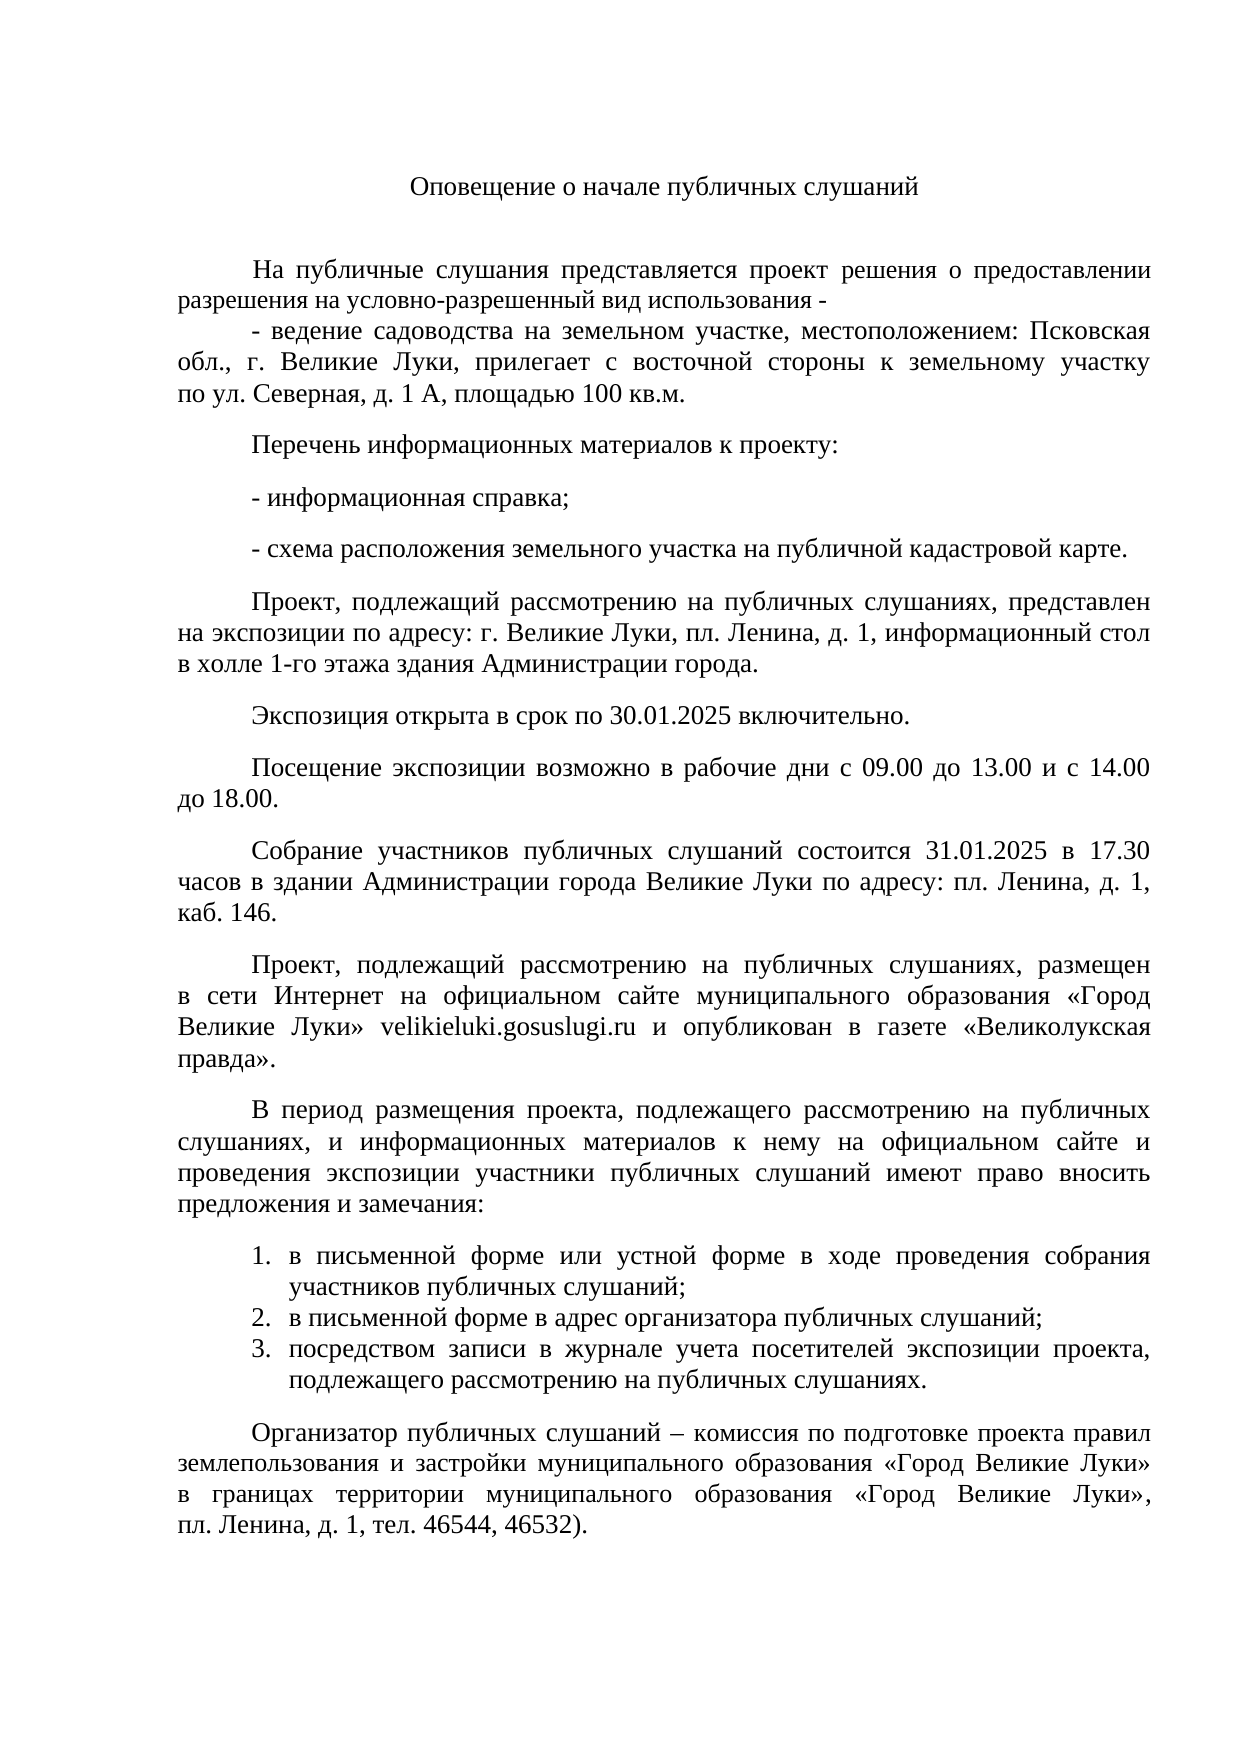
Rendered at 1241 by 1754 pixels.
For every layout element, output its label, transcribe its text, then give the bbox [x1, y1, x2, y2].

text Проект, подлежащий рассмотрению на публичных слушаниях, представлен на экспозиции по адресу: г. Великие Луки, пл. Ленина, д. 1, информационный стол в холле 1-го этажа здания Администрации города. [177, 584, 1152, 678]
text Экспозиция открыта в срок по 30.01.2025 включительно. [177, 699, 1152, 730]
text - информационная справка; [177, 481, 1152, 512]
list посредством записи в журнале учета посетителей экспозиции проекта, подлежащего рассмотрению на публичных слушаниях. [251, 1332, 1152, 1395]
text - ведение садоводства на земельном участке, местоположением: Псковская обл., г. Великие Луки, прилегает с восточной стороны к земельному участку по ул. Северная, д. 1 А, площадью 100 кв.м. [177, 314, 1152, 408]
text Перечень информационных материалов к проекту: [177, 429, 1152, 460]
text Организатор публичных слушаний – комиссия по подготовке проекта правил землепользования и застройки муниципального образования «Город Великие Луки» в границах территории муниципального образования «Город Великие Луки», пл. Ленина, д. 1, тел. 46544, 46532). [177, 1416, 1152, 1539]
text - схема расположения земельного участка на публичной кадастровой карте. [177, 533, 1152, 564]
text В период размещения проекта, подлежащего рассмотрению на публичных слушаниях, и информационных материалов к нему на официальном сайте и проведения экспозиции участники публичных слушаний имеют право вносить предложения и замечания: [177, 1094, 1152, 1218]
text Оповещение о начале публичных слушаний [177, 170, 1152, 201]
text Собрание участников публичных слушаний состоится 31.01.2025 в 17.30 часов в здании Администрации города Великие Луки по адресу: пл. Ленина, д. 1, каб. 146. [177, 834, 1152, 927]
text Проект, подлежащий рассмотрению на публичных слушаниях, размещен в сети Интернет на официальном сайте муниципального образования «Город Великие Луки» velikieluki.gosuslugi.ru и опубликован в газете «Великолукская правда». [177, 948, 1152, 1073]
list в письменной форме в адрес организатора публичных слушаний; [251, 1301, 1152, 1332]
list в письменной форме или устной форме в ходе проведения собрания участников публичных слушаний; [251, 1239, 1152, 1301]
text Посещение экспозиции возможно в рабочие дни с 09.00 до 13.00 и с 14.00 до 18.00. [177, 751, 1152, 813]
text На публичные слушания представляется проект решения о предоставлении разрешения на условно-разрешенный вид использования - [177, 253, 1152, 314]
